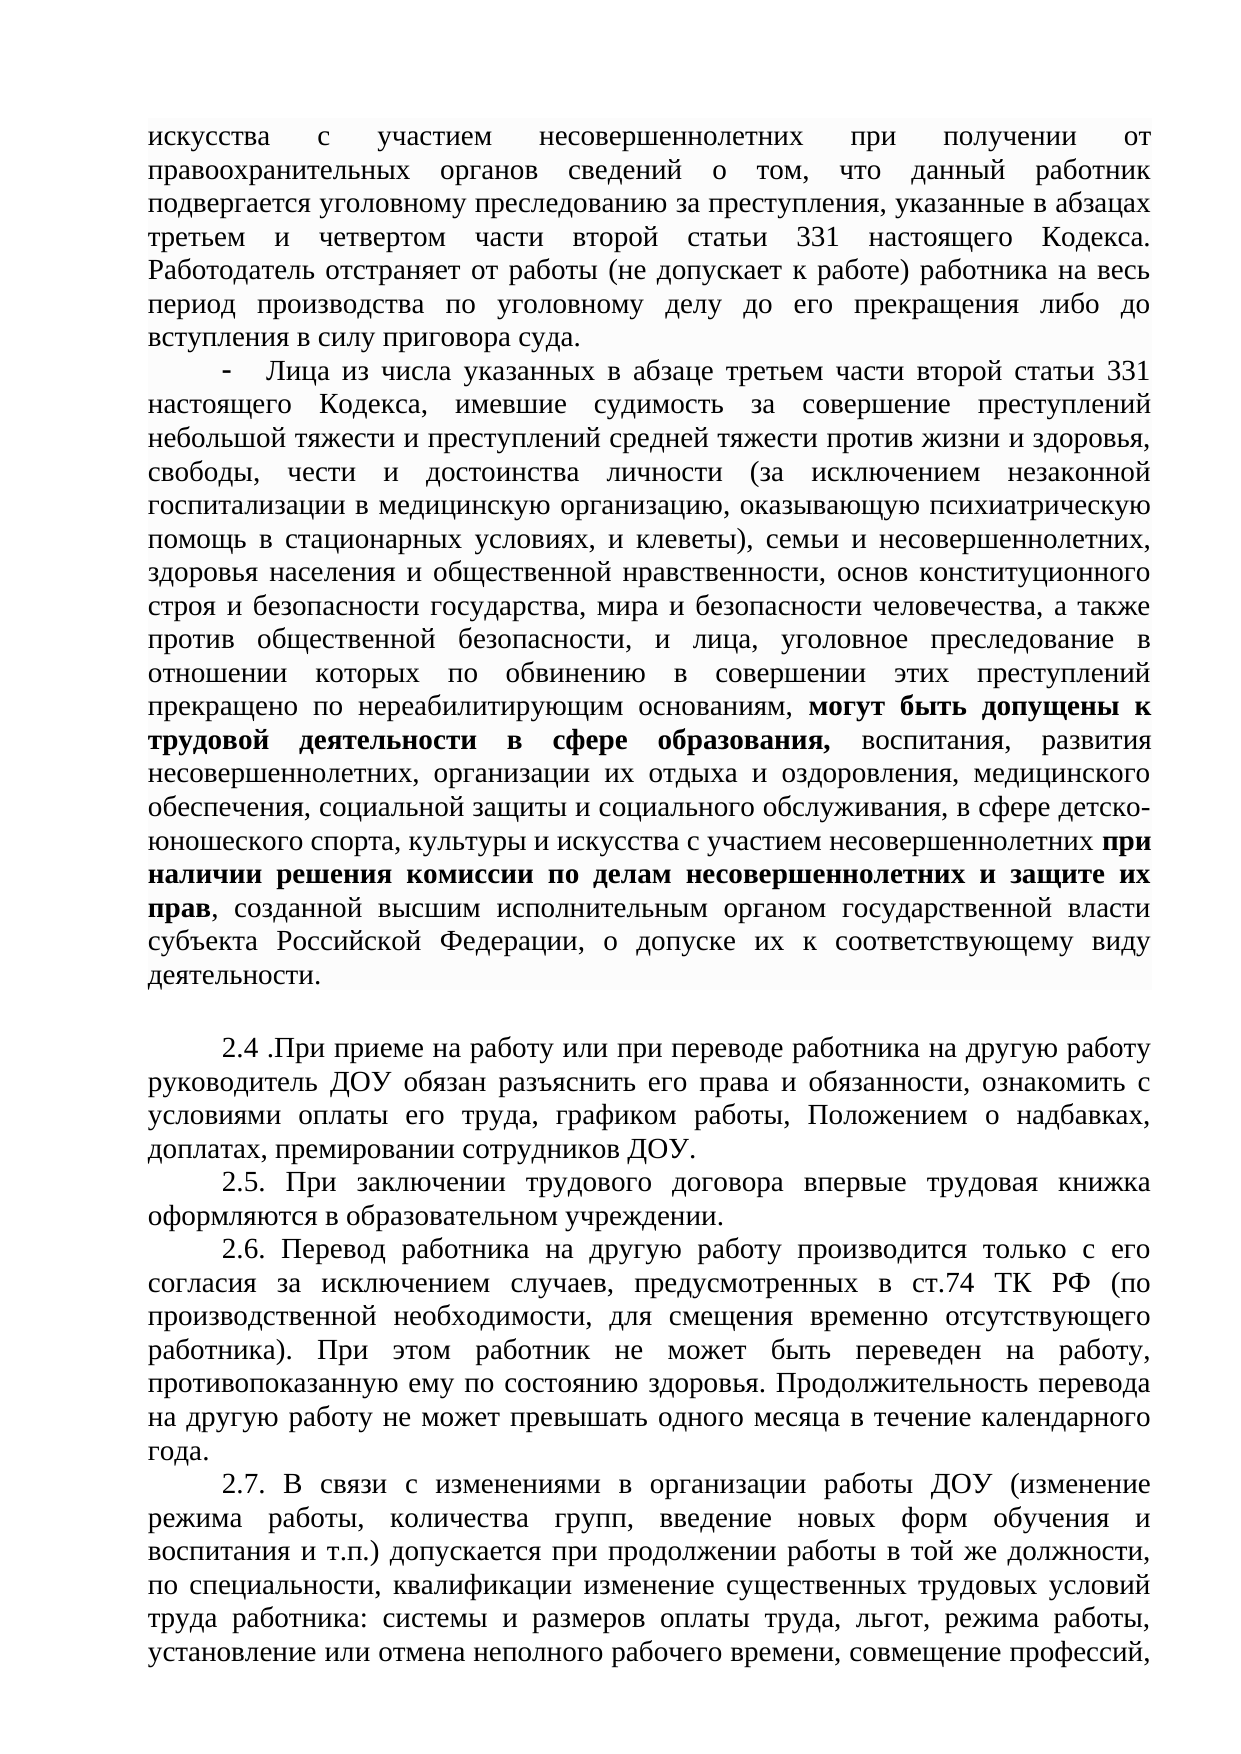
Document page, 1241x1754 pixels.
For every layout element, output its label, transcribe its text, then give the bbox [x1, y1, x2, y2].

text 2.4 .При приеме на работу или при переводе работника на другую работу руководитель ДОУ обязан разъяснить его права и обязанности, ознакомить с условиями оплаты его труда, графиком работы, Положением о надбавках, доплатах, премировании сотрудников ДОУ. [148, 1030, 1152, 1164]
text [148, 1466, 1152, 1667]
text 2.6. Перевод работника на другую работу производится только с его согласия за исключением случаев, предусмотренных в ст.74 ТК РФ (по производственной необходимости, для смещения временно отсутствующего работника). При этом работник не может быть переведен на работу, противопоказанную ему по состоянию здоровья. Продолжительность перевода на другую работу не может превышать одного месяца в течение календарного года. [148, 1231, 1152, 1466]
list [148, 118, 1152, 353]
list Лица из числа указанных в абзаце третьем части второй статьи 331 настоящего Кодекса, имевшие судимость за совершение преступлений небольшой тяжести и преступлений средней тяжести против жизни и здоровья, свободы, чести и достоинства личности (за исключением незаконной госпитализации в медицинскую организацию, оказывающую психиатрическую помощь в стационарных условиях, и клеветы), семьи и несовершеннолетних, здоровья населения и общественной нравственности, основ конституционного строя и безопасности государства, мира и безопасности человечества, а также против общественной безопасности, и лица, уголовное преследование в отношении которых по обвинению в совершении этих преступлений прекращено по нереабилитирующим основаниям, могут быть допущены к трудовой деятельности в сфере образования, воспитания, развития несовершеннолетних, организации их отдыха и оздоровления, медицинского обеспечения, социальной защиты и социального обслуживания, в сфере детско-юношеского спорта, культуры и искусства с участием несовершеннолетних при наличии решения комиссии по делам несовершеннолетних и защите их прав, созданной высшим исполнительным органом государственной власти субъекта Российской Федерации, о допуске их к соответствующему виду деятельности. [148, 353, 1152, 990]
text 2.5. При заключении трудового договора впервые трудовая книжка оформляются в образовательном учреждении. [148, 1164, 1152, 1231]
